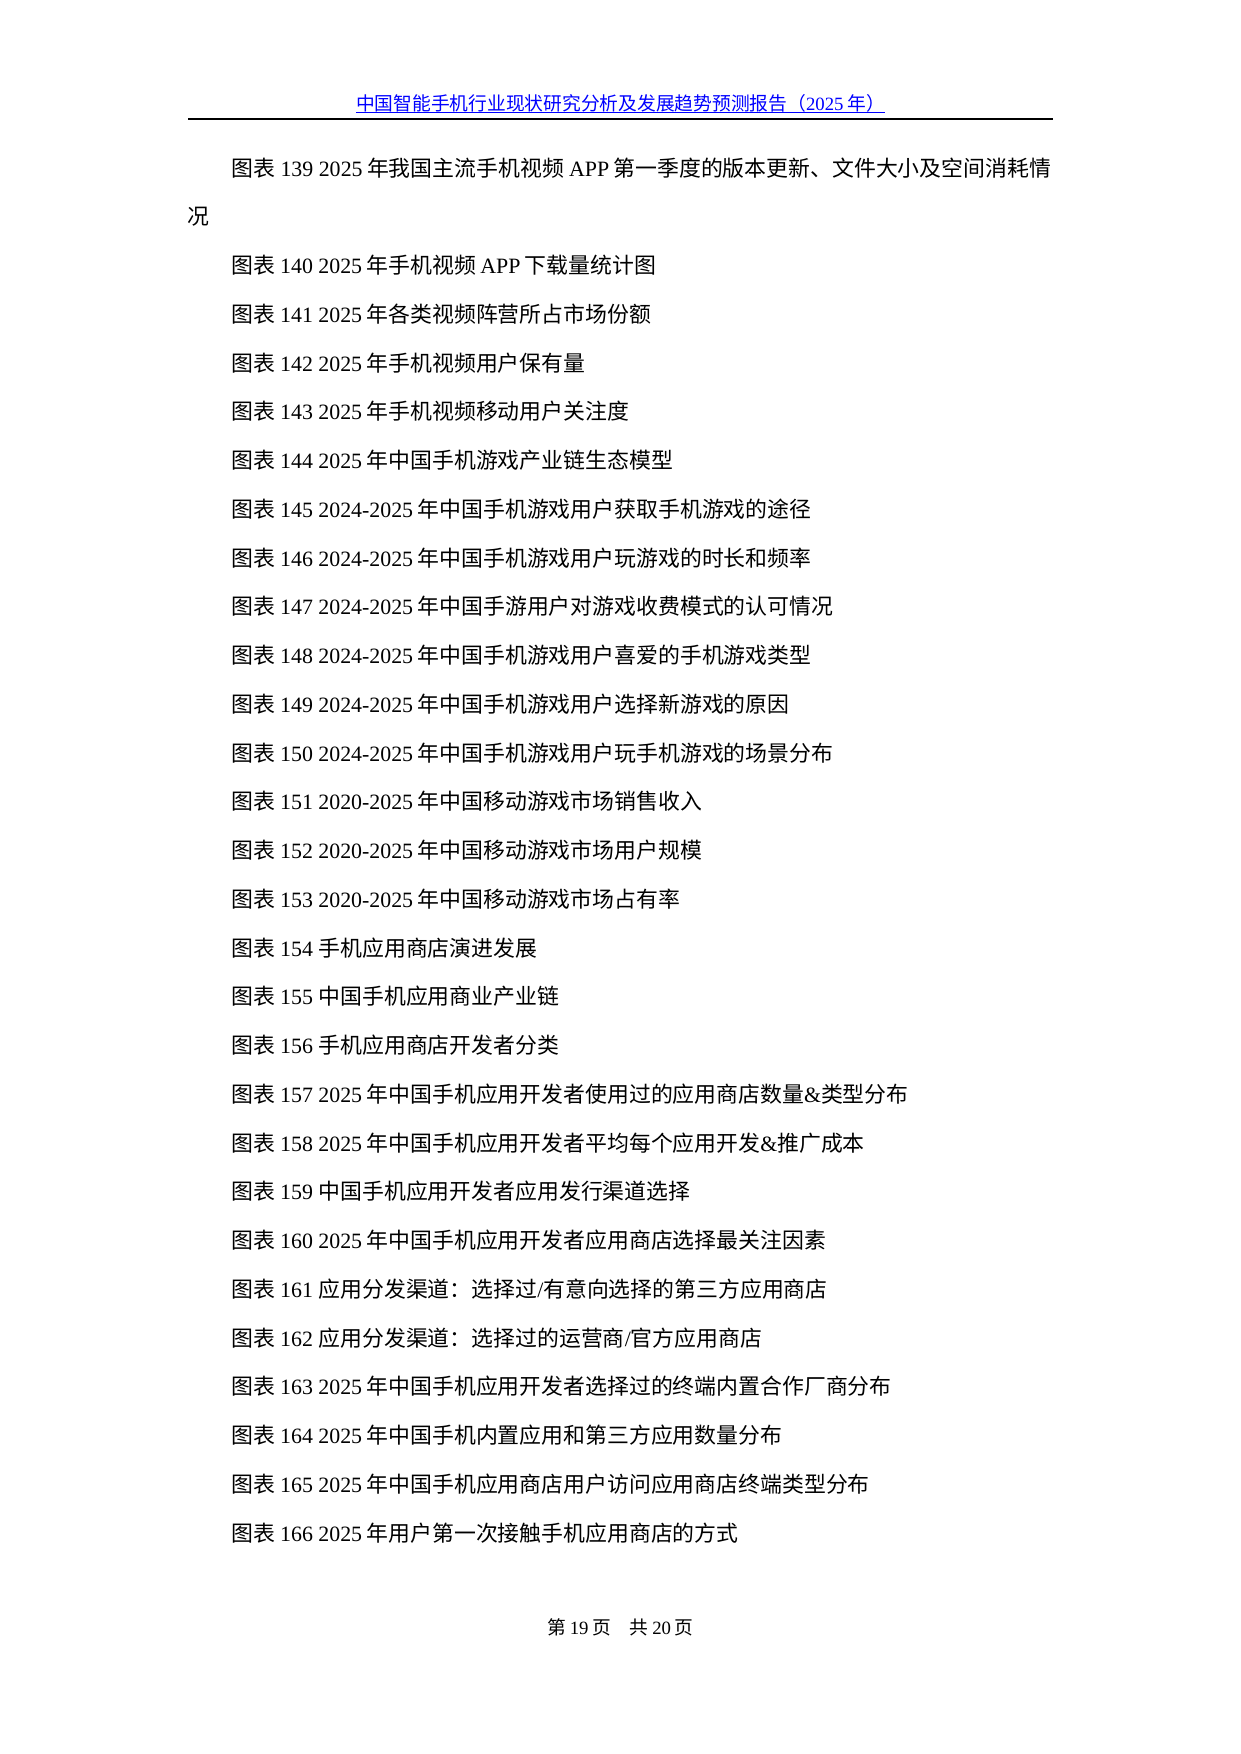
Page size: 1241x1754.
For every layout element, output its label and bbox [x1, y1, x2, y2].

text [187, 150, 1053, 1548]
